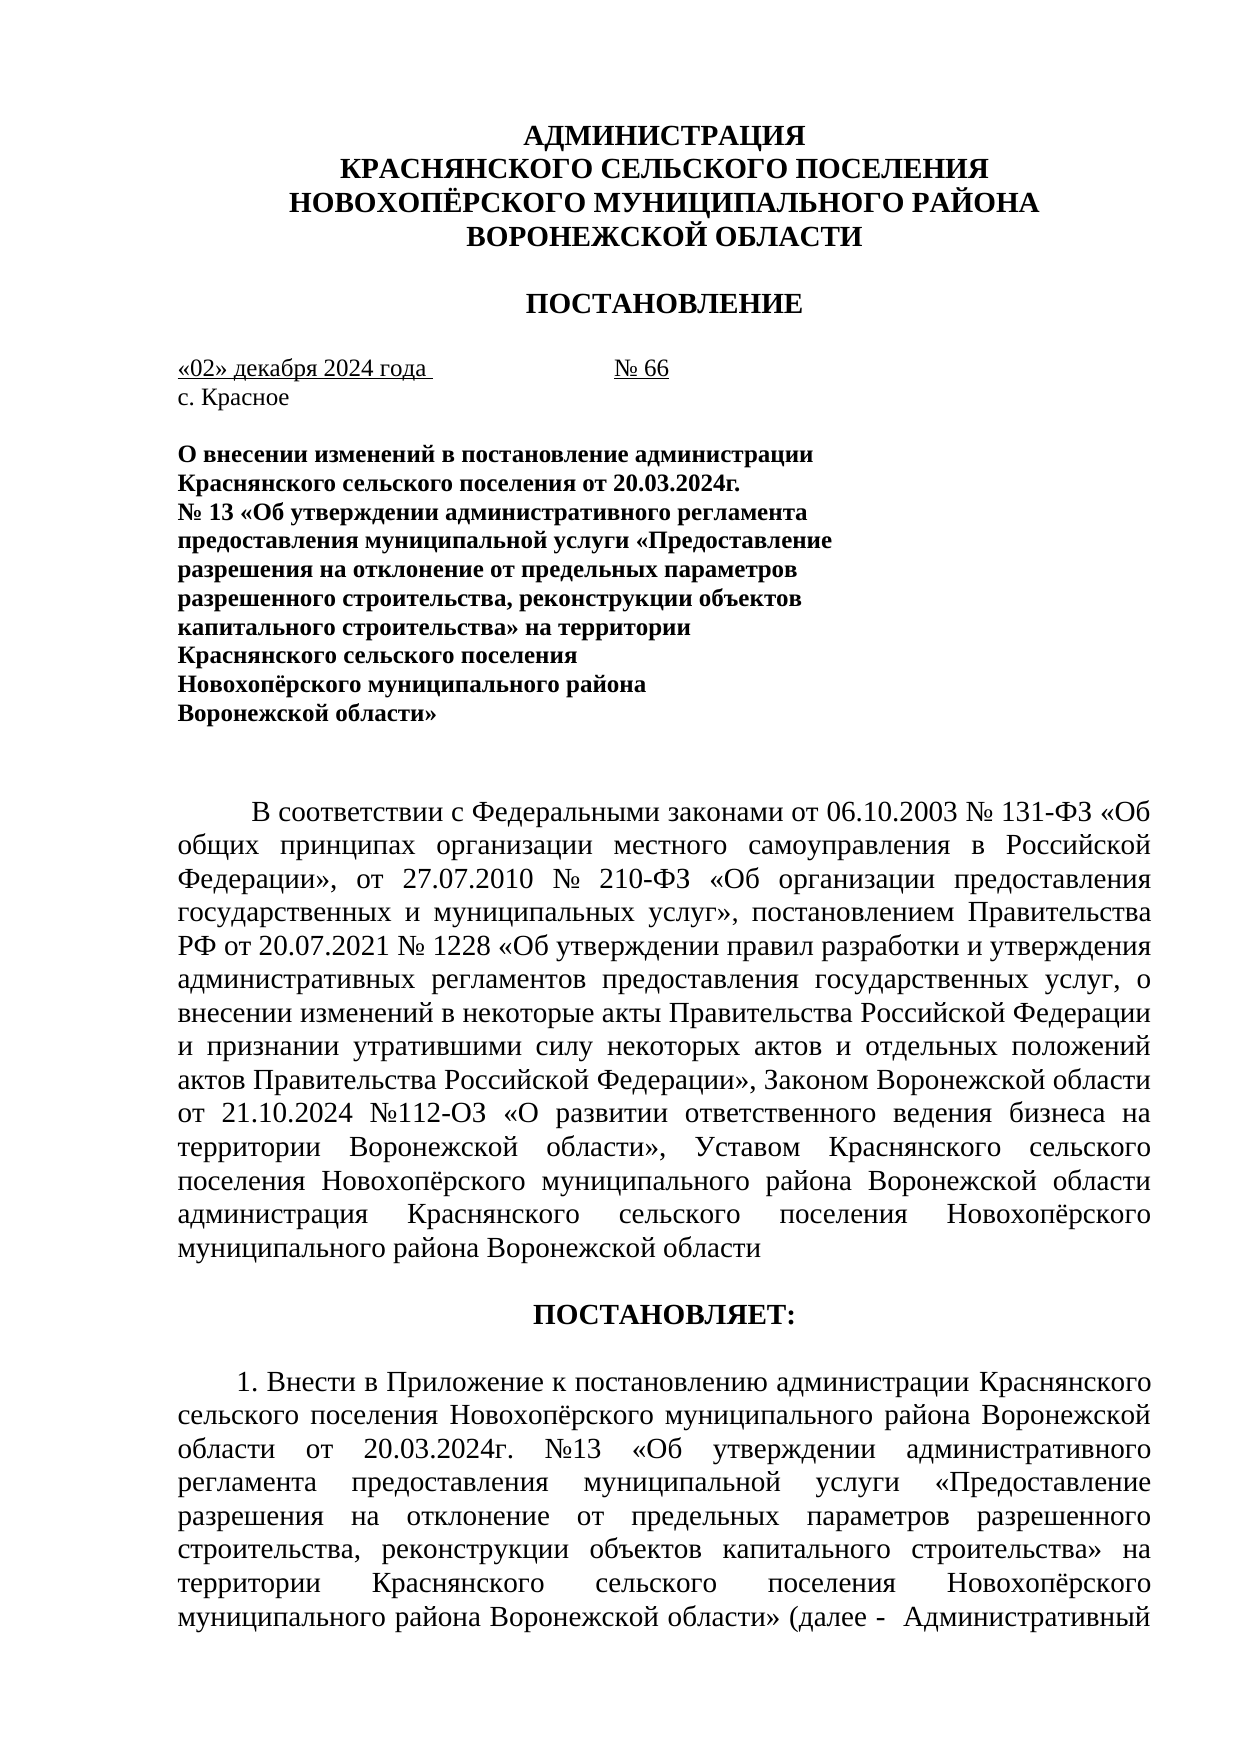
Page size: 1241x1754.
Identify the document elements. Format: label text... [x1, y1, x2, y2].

text Воронежской области» [177, 698, 1152, 727]
text Краснянского сельского поселения [177, 640, 1152, 669]
text разрешенного строительства, реконструкции объектов [177, 583, 1152, 612]
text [177, 1364, 1152, 1632]
text предоставления муниципальной услуги «Предоставление [177, 525, 1152, 554]
text с. Красное [177, 382, 1152, 410]
text разрешения на отклонение от предельных параметров [177, 554, 1152, 583]
text Краснянского сельского поселения от 20.03.2024г. [177, 468, 1152, 497]
text Новохопёрского муниципального района [177, 669, 1152, 698]
text О внесении изменений в постановление администрации [177, 439, 1152, 468]
text № 13 «Об утверждении административного регламента [177, 497, 1152, 525]
text ПОСТАНОВЛЕНИЕ [177, 286, 1152, 319]
text «02» декабря 2024 года № 66 [177, 353, 1152, 382]
text ПОСТАНОВЛЯЕТ: [177, 1297, 1152, 1330]
text В соответствии с Федеральными законами от 06.10.2003 № 131-ФЗ «Об общих принципах организации местного самоуправления в Российской Федерации», от 27.07.2010 № 210-ФЗ «Об организации предоставления государственных и муниципальных услуг», постановлением Правительства РФ от 20.07.2021 № 1228 «Об утверждении правил разработки и утверждения административных регламентов предоставления государственных услуг, о внесении изменений в некоторые акты Правительства Российской Федерации и признании утратившими силу некоторых актов и отдельных положений актов Правительства Российской Федерации», Законом Воронежской области от 21.10.2024 №112-ОЗ «О развитии ответственного ведения бизнеса на территории Воронежской области», Уставом Краснянского сельского поселения Новохопёрского муниципального района Воронежской области администрация Краснянского сельского поселения Новохопёрского муниципального района Воронежской области [177, 794, 1152, 1263]
text НОВОХОПЁРСКОГО МУНИЦИПАЛЬНОГО РАЙОНА [177, 185, 1152, 219]
text КРАСНЯНСКОГО СЕЛЬСКОГО ПОСЕЛЕНИЯ [177, 152, 1152, 185]
text АДМИНИСТРАЦИЯ [177, 118, 1152, 152]
text ВОРОНЕЖСКОЙ ОБЛАСТИ [177, 219, 1152, 252]
text капитального строительства» на территории [177, 612, 1152, 640]
